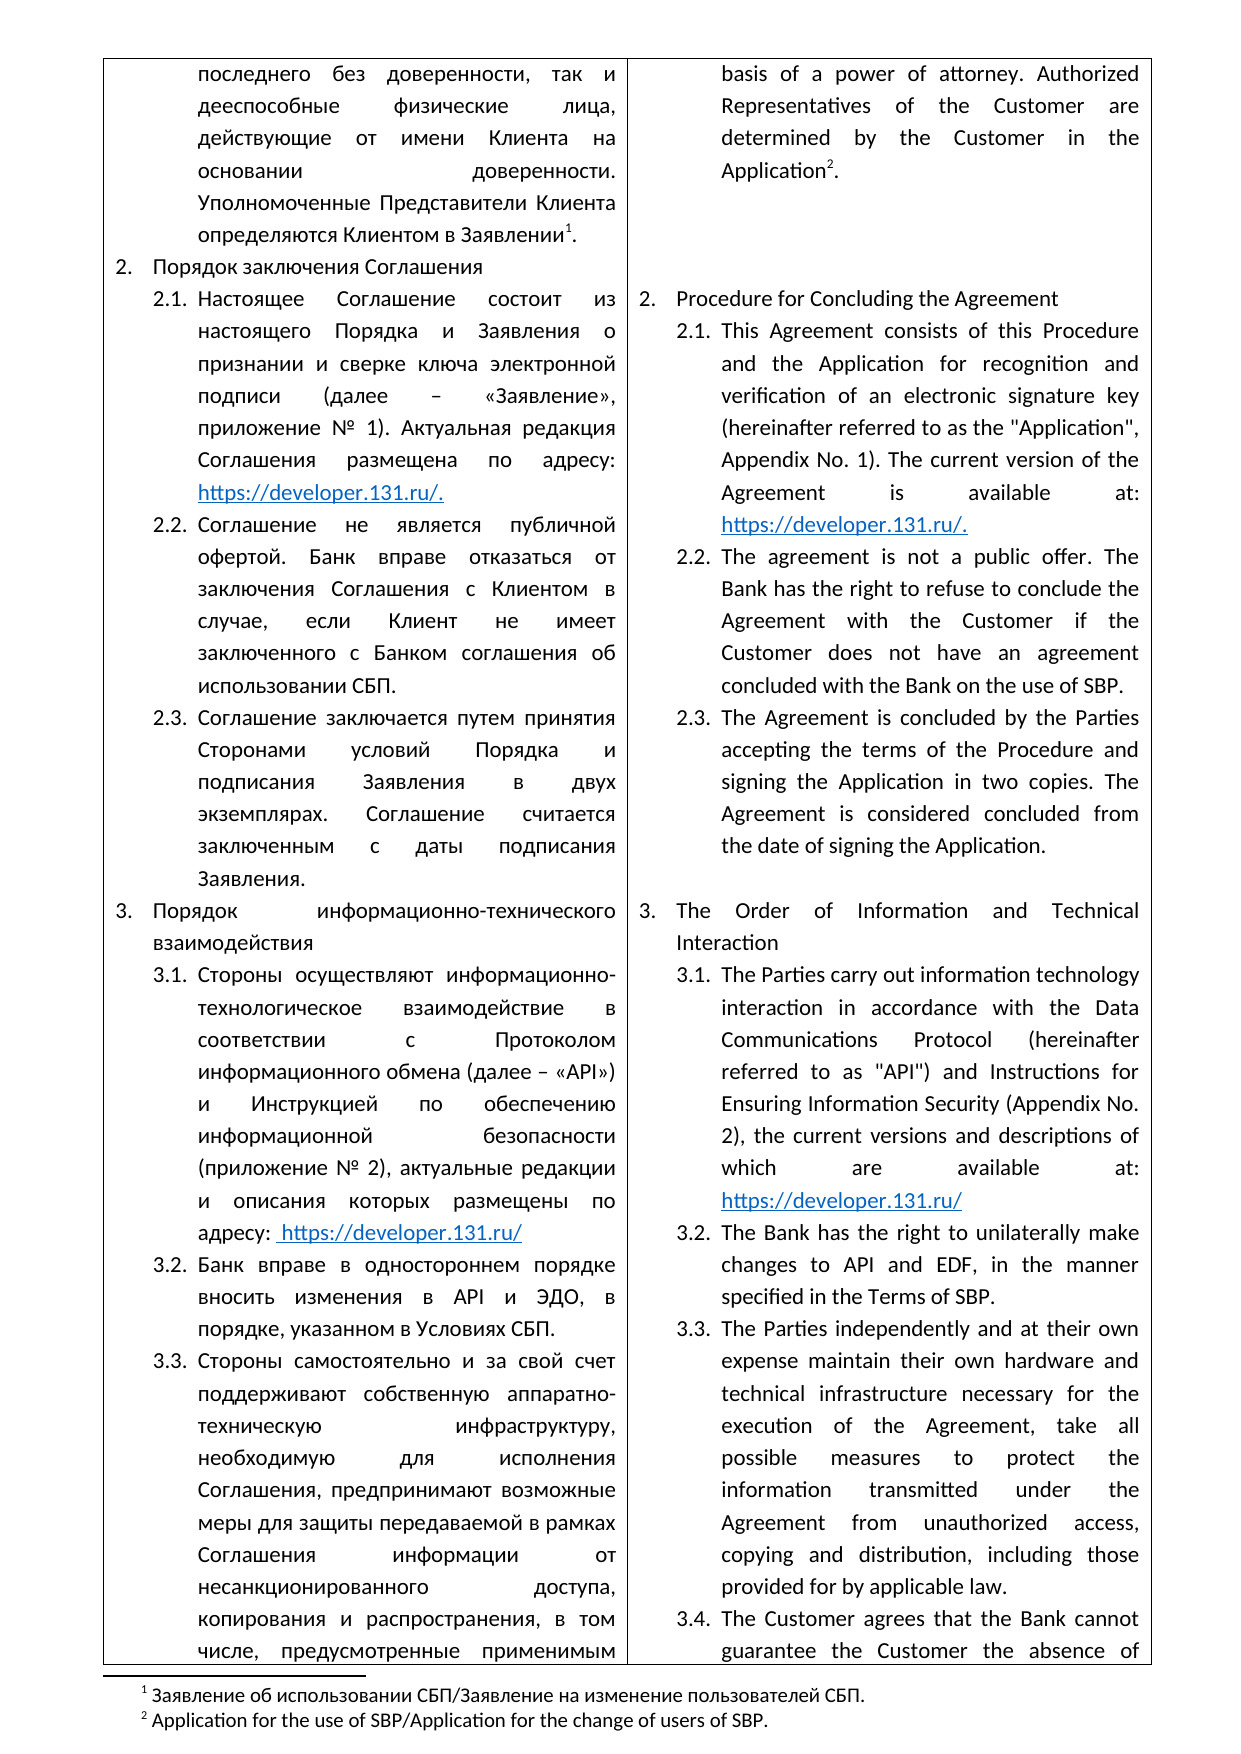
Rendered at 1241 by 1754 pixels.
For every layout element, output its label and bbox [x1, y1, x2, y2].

table_header [104, 59, 627, 1664]
table_header [628, 59, 1151, 1664]
